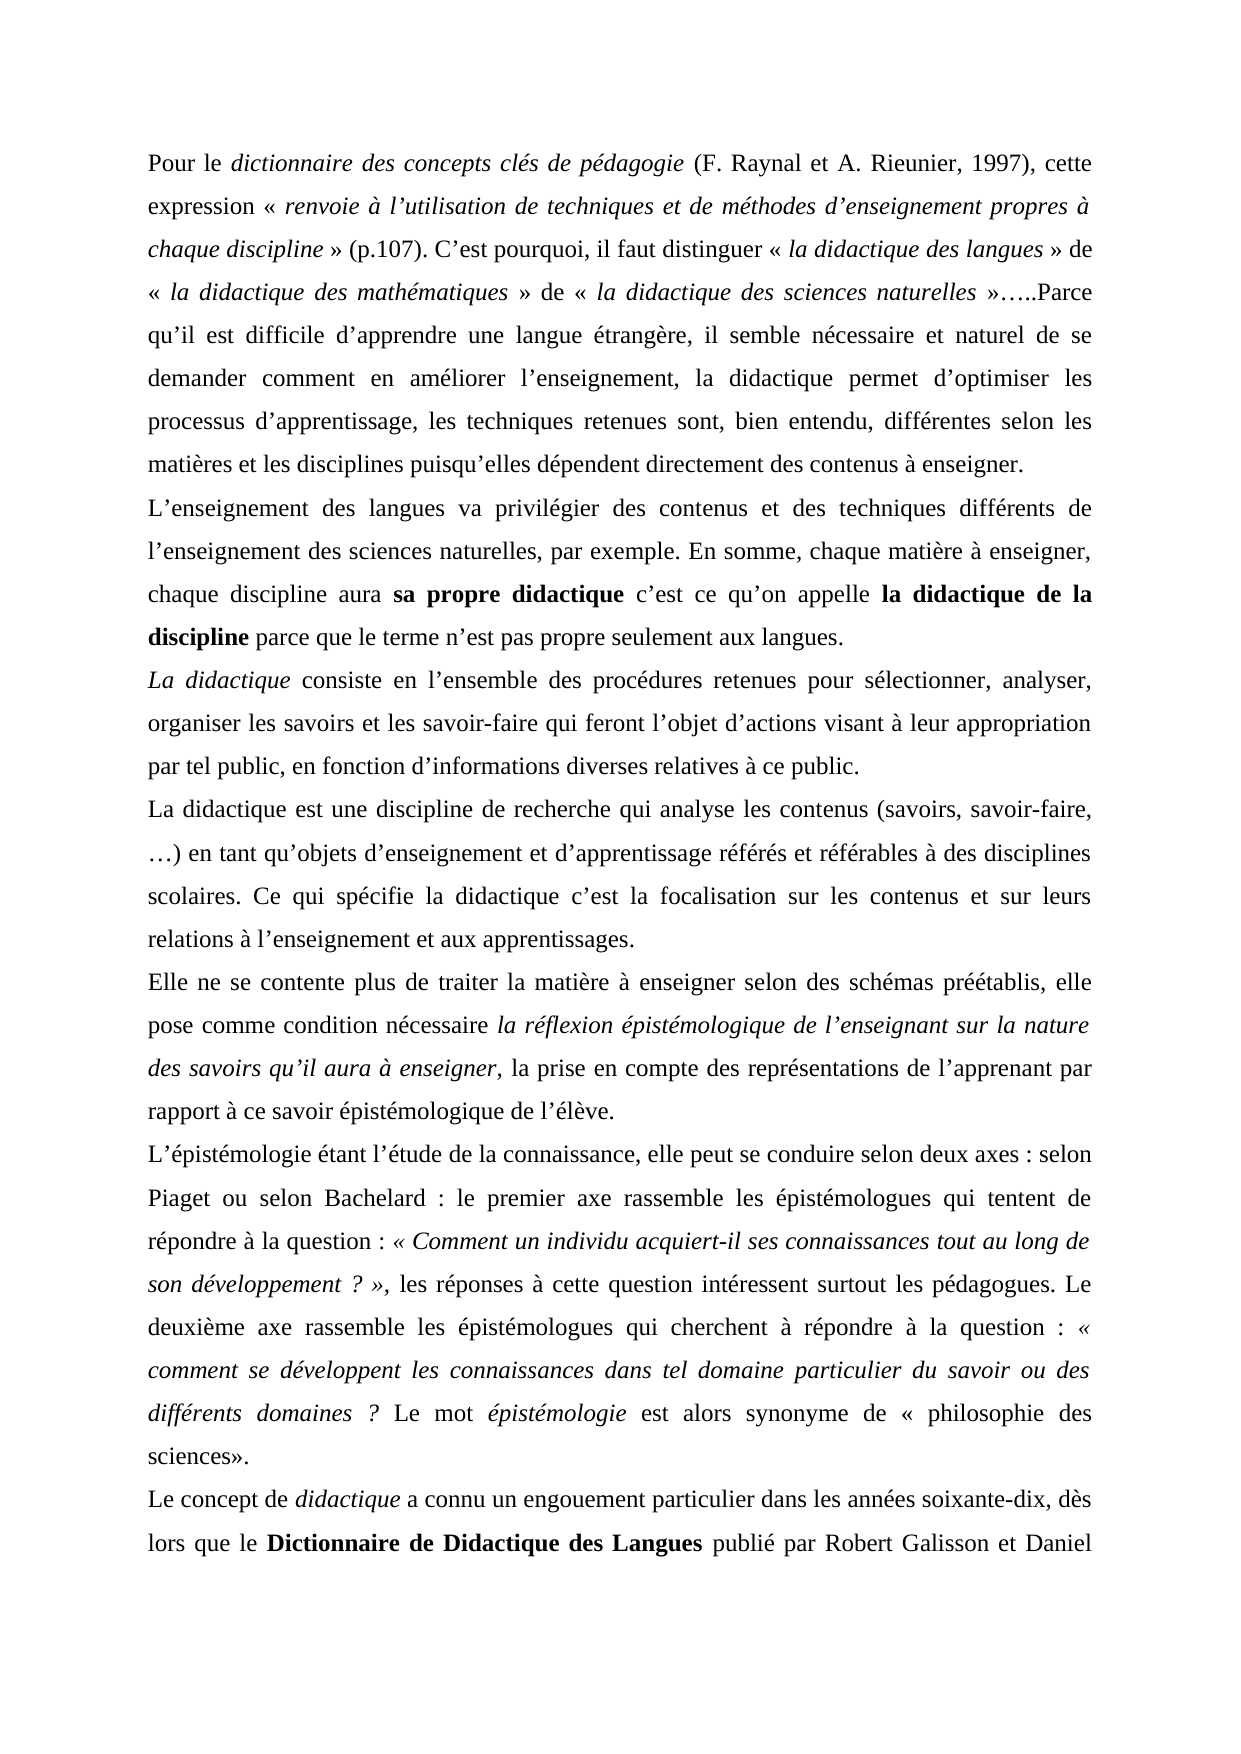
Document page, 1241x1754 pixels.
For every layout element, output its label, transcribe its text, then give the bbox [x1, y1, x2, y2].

text L’épistémologie étant l’étude de la connaissance, elle peut se conduire selon deux axes : selon Piaget ou selon Bachelard : le premier axe rassemble les épistémologues qui tentent de répondre à la question : « Comment un individu acquiert-il ses connaissances tout au long de son développement ? », les réponses à cette question intéressent surtout les pédagogues. Le deuxième axe rassemble les épistémologues qui cherchent à répondre à la question : « comment se développent les connaissances dans tel domaine particulier du savoir ou des différents domaines ? Le mot épistémologie est alors synonyme de « philosophie des sciences». [148, 1139, 1093, 1470]
text Elle ne se contente plus de traiter la matière à enseigner selon des schémas préétablis, elle pose comme condition nécessaire la réflexion épistémologique de l’enseignant sur la nature des savoirs qu’il aura à enseigner, la prise en compte des représentations de l’apprenant par rapport à ce savoir épistémologique de l’élève. [148, 967, 1093, 1125]
text L’enseignement des langues va privilégier des contenus et des techniques différents de l’enseignement des sciences naturelles, par exemple. En somme, chaque matière à enseigner, chaque discipline aura sa propre didactique c’est ce qu’on appelle la didactique de la discipline parce que le terme n’est pas propre seulement aux langues. [148, 493, 1093, 651]
text La didactique est une discipline de recherche qui analyse les contenus (savoirs, savoir-faire,…) en tant qu’objets d’enseignement et d’apprentissage référés et référables à des disciplines scolaires. Ce qui spécifie la didactique c’est la focalisation sur les contenus et sur leurs relations à l’enseignement et aux apprentissages. [148, 794, 1093, 953]
text La didactique consiste en l’ensemble des procédures retenues pour sélectionner, analyser, organiser les savoirs et les savoir-faire qui feront l’objet d’actions visant à leur appropriation par tel public, en fonction d’informations diverses relatives à ce public. [148, 665, 1093, 780]
text Pour le dictionnaire des concepts clés de pédagogie (F. Raynal et A. Rieunier, 1997), cette expression « renvoie à l’utilisation de techniques et de méthodes d’enseignement propres à chaque discipline » (p.107). C’est pourquoi, il faut distinguer « la didactique des langues » de « la didactique des mathématiques » de « la didactique des sciences naturelles »…..Parce qu’il est difficile d’apprendre une langue étrangère, il semble nécessaire et naturel de se demander comment en améliorer l’enseignement, la didactique permet d’optimiser les processus d’apprentissage, les techniques retenues sont, bien entendu, différentes selon les matières et les disciplines puisqu’elles dépendent directement des contenus à enseigner. [148, 148, 1093, 478]
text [148, 1484, 1093, 1556]
